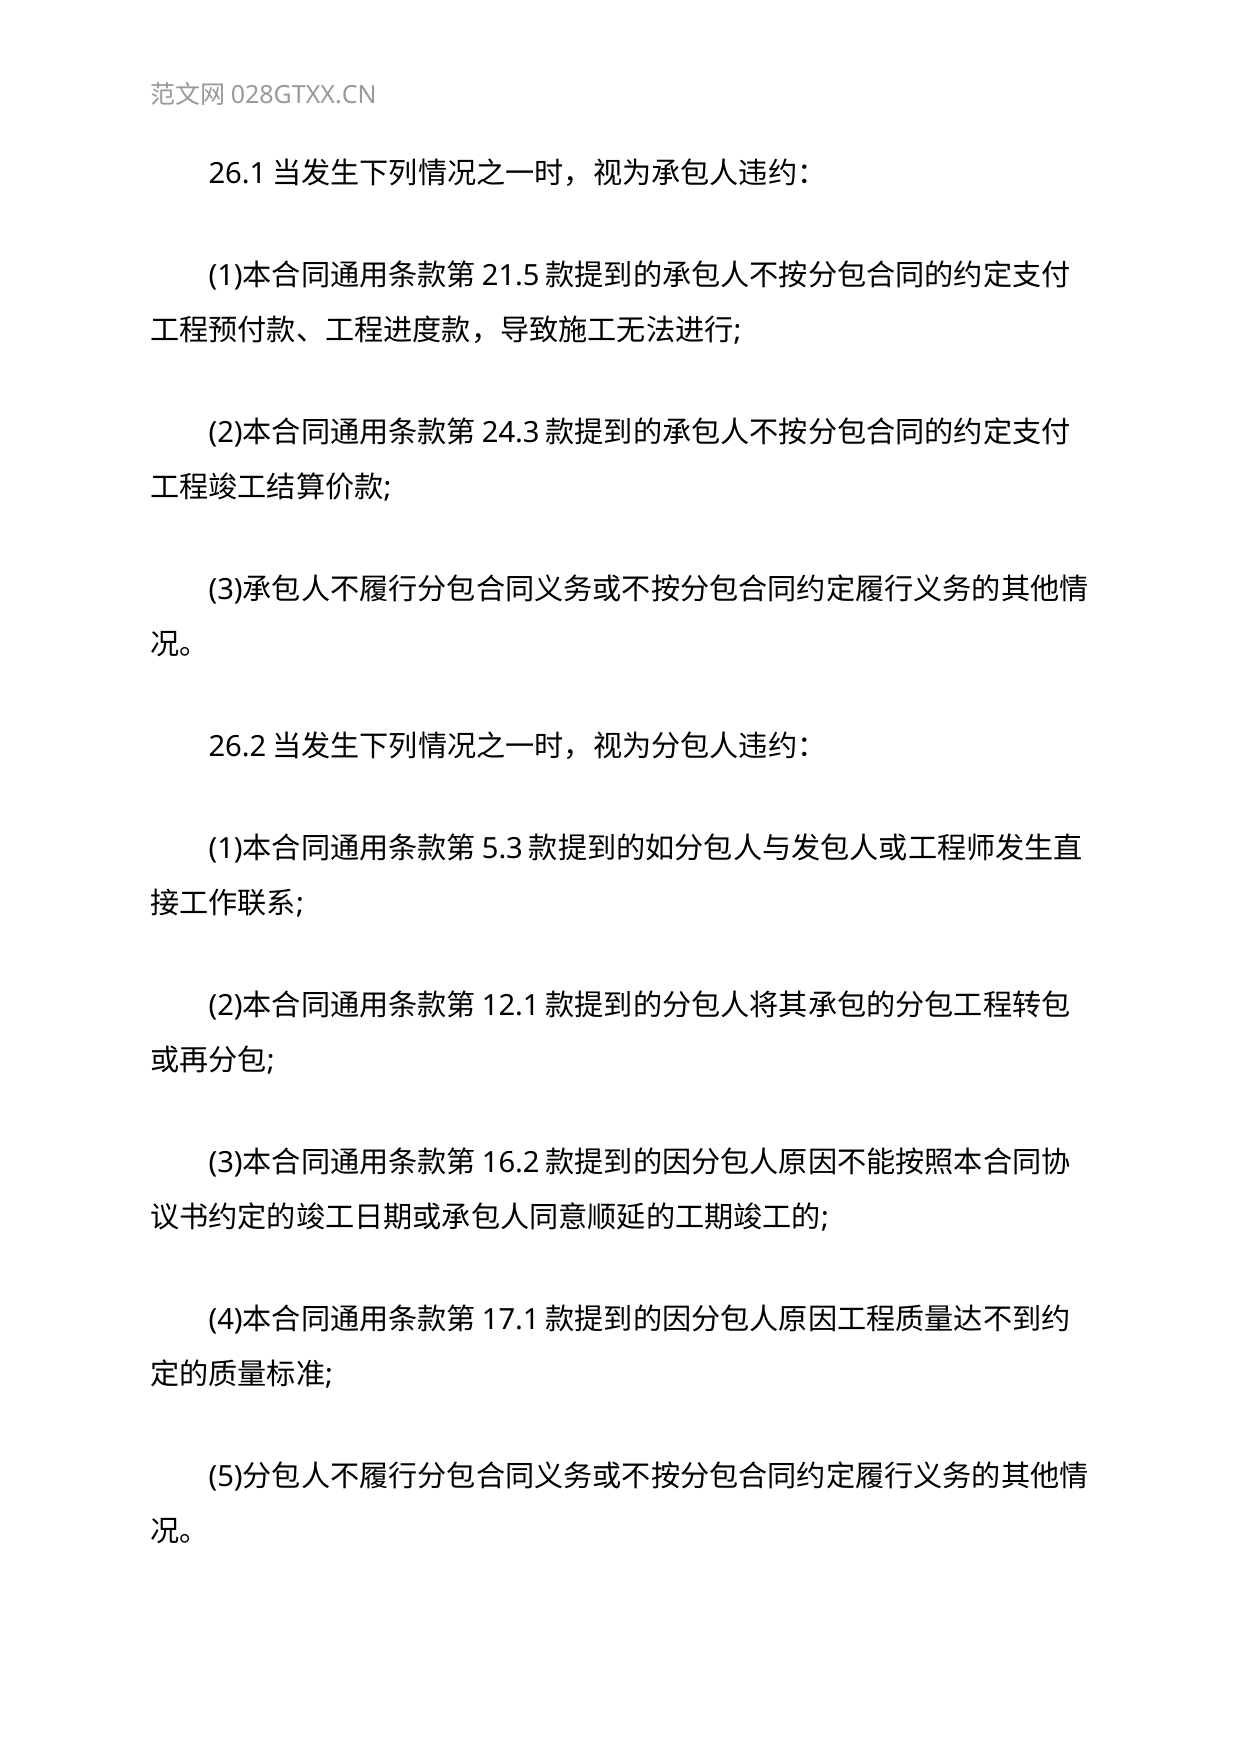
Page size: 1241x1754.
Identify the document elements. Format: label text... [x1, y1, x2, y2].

text (2)本合同通用条款第24.3款提到的承包人不按分包合同的约定支付工程竣工结算价款; [150, 409, 1090, 506]
text 26.2当发生下列情况之一时，视为分包人违约： [150, 723, 1090, 765]
text (5)分包人不履行分包合同义务或不按分包合同约定履行义务的其他情况。 [150, 1453, 1090, 1550]
text (3)本合同通用条款第16.2款提到的因分包人原因不能按照本合同协议书约定的竣工日期或承包人同意顺延的工期竣工的; [150, 1139, 1090, 1236]
text 26.1当发生下列情况之一时，视为承包人违约： [150, 150, 1090, 192]
text (1)本合同通用条款第5.3款提到的如分包人与发包人或工程师发生直接工作联系; [150, 825, 1090, 922]
text (2)本合同通用条款第12.1款提到的分包人将其承包的分包工程转包或再分包; [150, 982, 1090, 1079]
text (1)本合同通用条款第21.5款提到的承包人不按分包合同的约定支付工程预付款、工程进度款，导致施工无法进行; [150, 252, 1090, 349]
text (4)本合同通用条款第17.1款提到的因分包人原因工程质量达不到约定的质量标准; [150, 1296, 1090, 1393]
text (3)承包人不履行分包合同义务或不按分包合同约定履行义务的其他情况。 [150, 566, 1090, 663]
